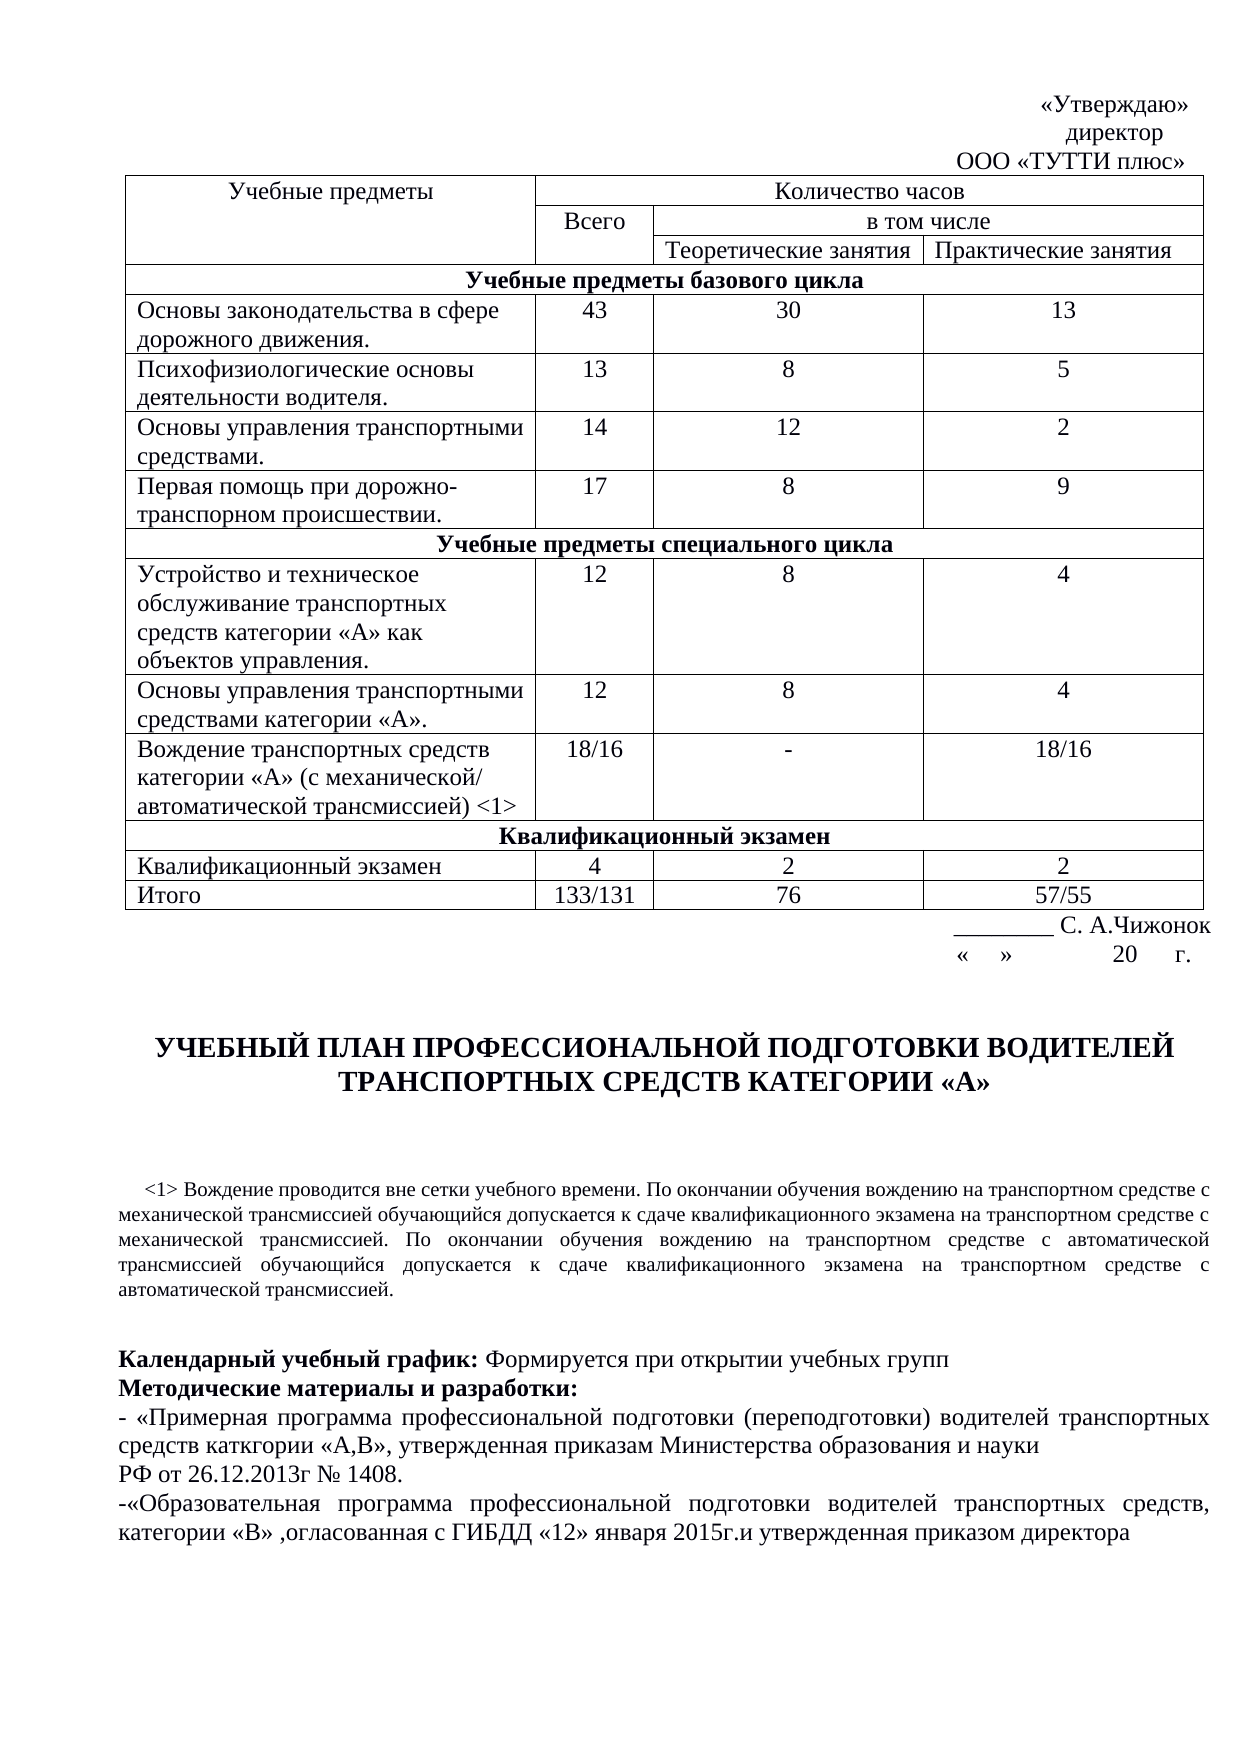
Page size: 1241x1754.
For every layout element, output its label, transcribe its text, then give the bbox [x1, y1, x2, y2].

table_cell 2 [924, 851, 1203, 879]
table_cell Психофизиологические основы деятельности водителя. [126, 354, 535, 411]
table_cell 14 [536, 412, 653, 470]
table_cell Практические занятия [924, 236, 1203, 264]
table_cell 30 [654, 295, 923, 353]
table_cell 133/131 [536, 881, 653, 909]
table_cell 5 [924, 354, 1203, 411]
table_cell 17 [536, 471, 653, 528]
table_cell 8 [654, 675, 923, 733]
text <1> Вождение проводится вне сетки учебного времени. По окончании обучения вождению на транспортном средстве с механической трансмиссией обучающийся допускается к сдаче квалификационного экзамена на транспортном средстве с механической трансмиссией. По окончании обучения вождению на транспортном средстве с автоматической трансмиссией обучающийся допускается к сдаче квалификационного экзамена на транспортном средстве с автоматической трансмиссией. [118, 1176, 1211, 1301]
table_cell 13 [924, 295, 1203, 353]
text Методические материалы и разработки: [118, 1373, 1211, 1402]
text « » 20 г. [118, 939, 1211, 968]
table_cell Вождение транспортных средств категории «А» (с механической/ автоматической трансмиссией) <1> [126, 734, 535, 820]
text - «Примерная программа профессиональной подготовки (переподготовки) водителей транспортных средств каткгории «А,В», утвержденная приказам Министерства образования и науки [118, 1402, 1211, 1459]
table_cell Квалификационный экзамен [126, 851, 535, 879]
text «Утверждаю» [943, 89, 1211, 117]
table_cell Первая помощь при дорожно-транспорном происшествии. [126, 471, 535, 528]
table_cell Основы законодательства в сфере дорожного движения. [126, 295, 535, 353]
table_cell 76 [654, 881, 923, 909]
table_cell 12 [654, 412, 923, 470]
text ________ С. А.Чижонок [118, 910, 1211, 939]
table_cell Учебные предметы специального цикла [126, 529, 1203, 558]
text РФ от 26.12.2013г № 1408. [118, 1459, 1211, 1488]
table_cell 8 [654, 559, 923, 674]
table_cell 8 [654, 471, 923, 528]
table_cell 9 [924, 471, 1203, 528]
table_cell Основы управления транспортными средствами категории «А». [126, 675, 535, 733]
table_cell 18/16 [924, 734, 1203, 820]
table_cell 12 [536, 559, 653, 674]
table_cell Квалификационный экзамен [126, 821, 1203, 850]
text директор [718, 117, 1211, 146]
table_cell 43 [536, 295, 653, 353]
text Календарный учебный график: Формируется при открытии учебных групп [118, 1344, 1211, 1373]
table_cell 2 [924, 412, 1203, 470]
table_cell 18/16 [536, 734, 653, 820]
table_cell в том числе [654, 206, 1203, 234]
table_cell 4 [924, 675, 1203, 733]
table_header Количество часов [536, 176, 1203, 205]
table_header Учебные предметы [126, 176, 535, 264]
table_cell Учебные предметы базового цикла [126, 265, 1203, 294]
table_cell Устройство и техническое обслуживание транспортных средств категории «А» как объектов управления. [126, 559, 535, 674]
text УЧЕБНЫЙ ПЛАН ПРОФЕССИОНАЛЬНОЙ ПОДГОТОВКИ ВОДИТЕЛЕЙ ТРАНСПОРТНЫХ СРЕДСТВ КАТЕГОРИИ «А» [118, 1030, 1211, 1097]
table_cell 4 [924, 559, 1203, 674]
table_cell Основы управления транспортными средствами. [126, 412, 535, 470]
table_cell Теоретические занятия [654, 236, 923, 264]
table_cell 57/55 [924, 881, 1203, 909]
table_cell Итого [126, 881, 535, 909]
table_cell 12 [536, 675, 653, 733]
table_cell 2 [654, 851, 923, 879]
table_cell 13 [536, 354, 653, 411]
table_cell Всего [536, 206, 653, 264]
table_cell 4 [536, 851, 653, 879]
table_cell - [654, 734, 923, 820]
text -«Образовательная программа профессиональной подготовки водителей транспортных средств, категории «В» ,огласованная с ГИБДД «12» января 2015г.и утвержденная приказом директора [118, 1488, 1211, 1545]
text ООО «ТУТТИ плюс» [118, 146, 1211, 175]
table_cell 8 [654, 354, 923, 411]
